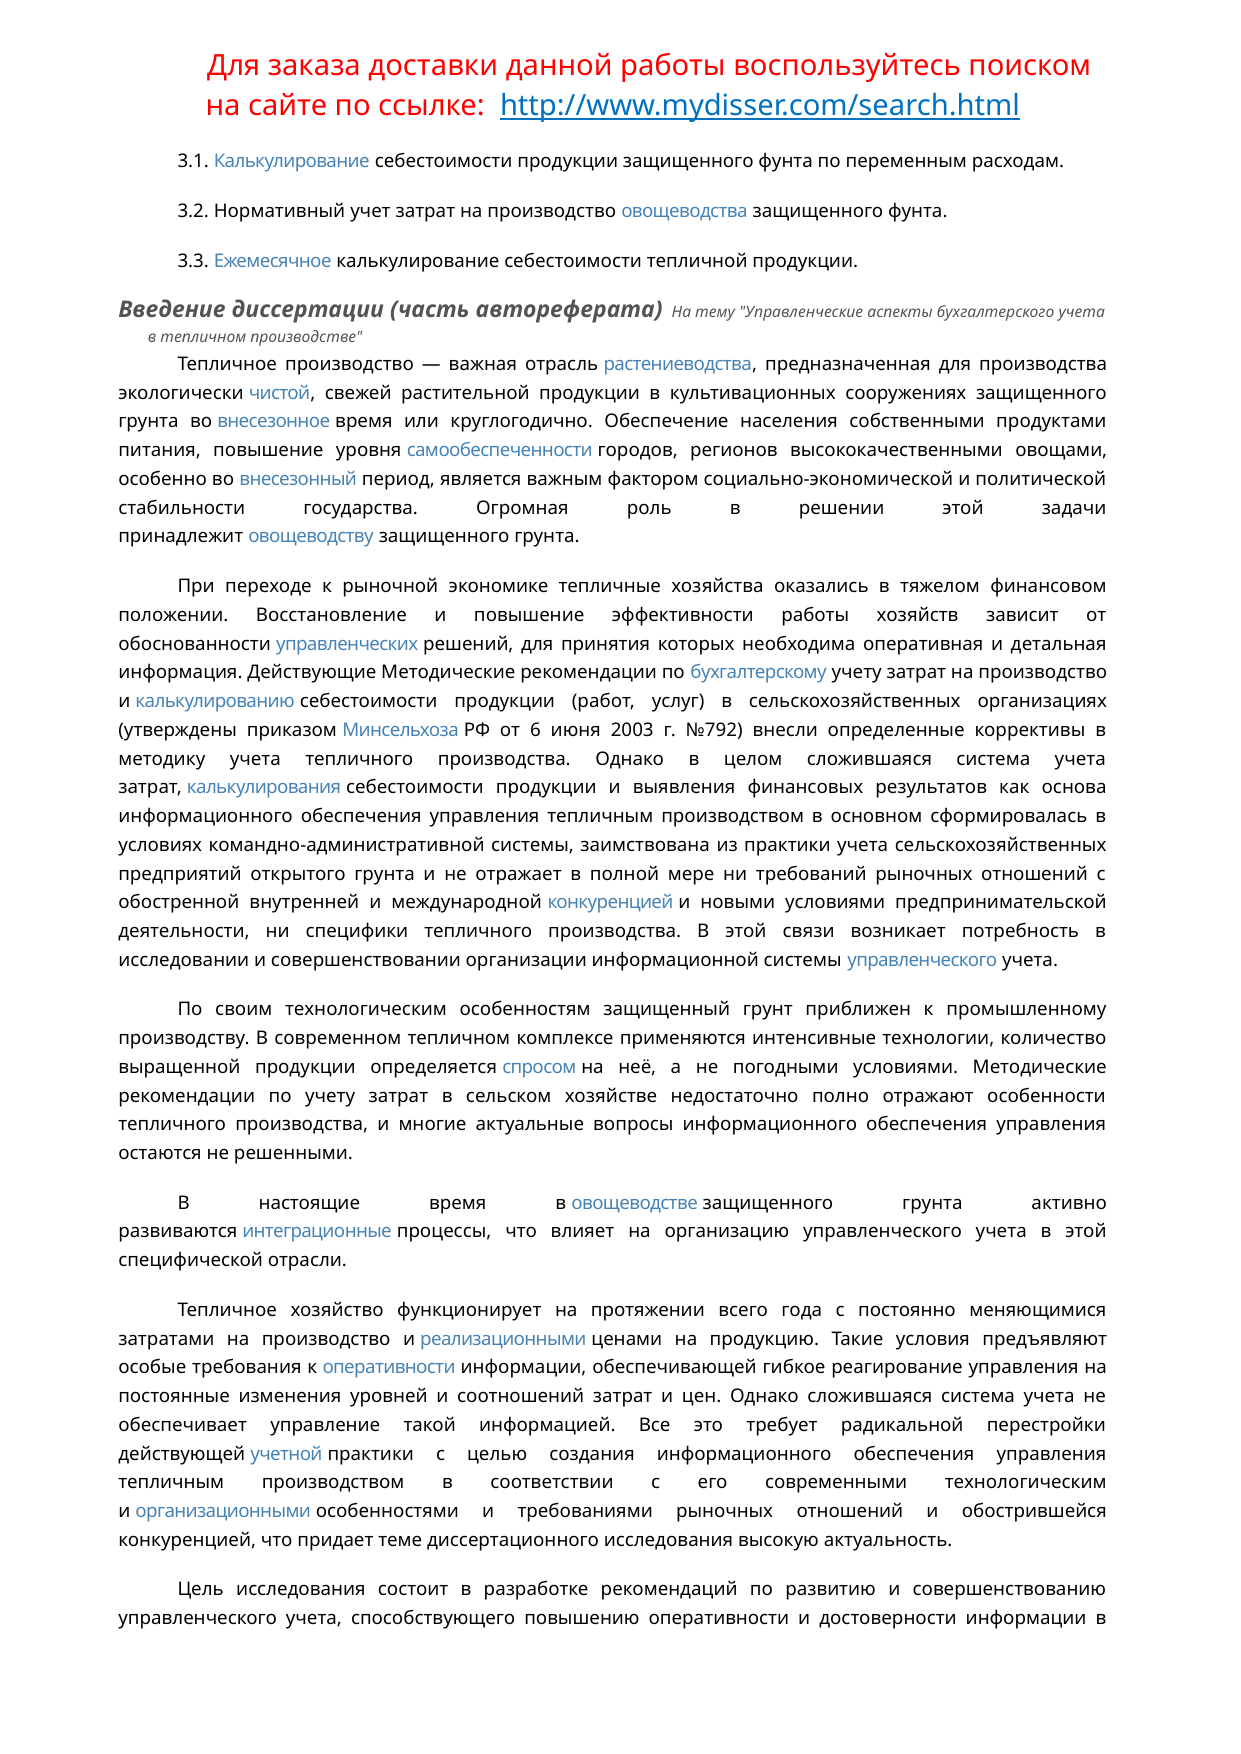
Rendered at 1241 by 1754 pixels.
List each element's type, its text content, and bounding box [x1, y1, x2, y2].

subtitle Введение диссертации (часть автореферата) На тему "Управленческие аспекты бухгалтерского учета в тепличном производстве" [118, 293, 1107, 347]
